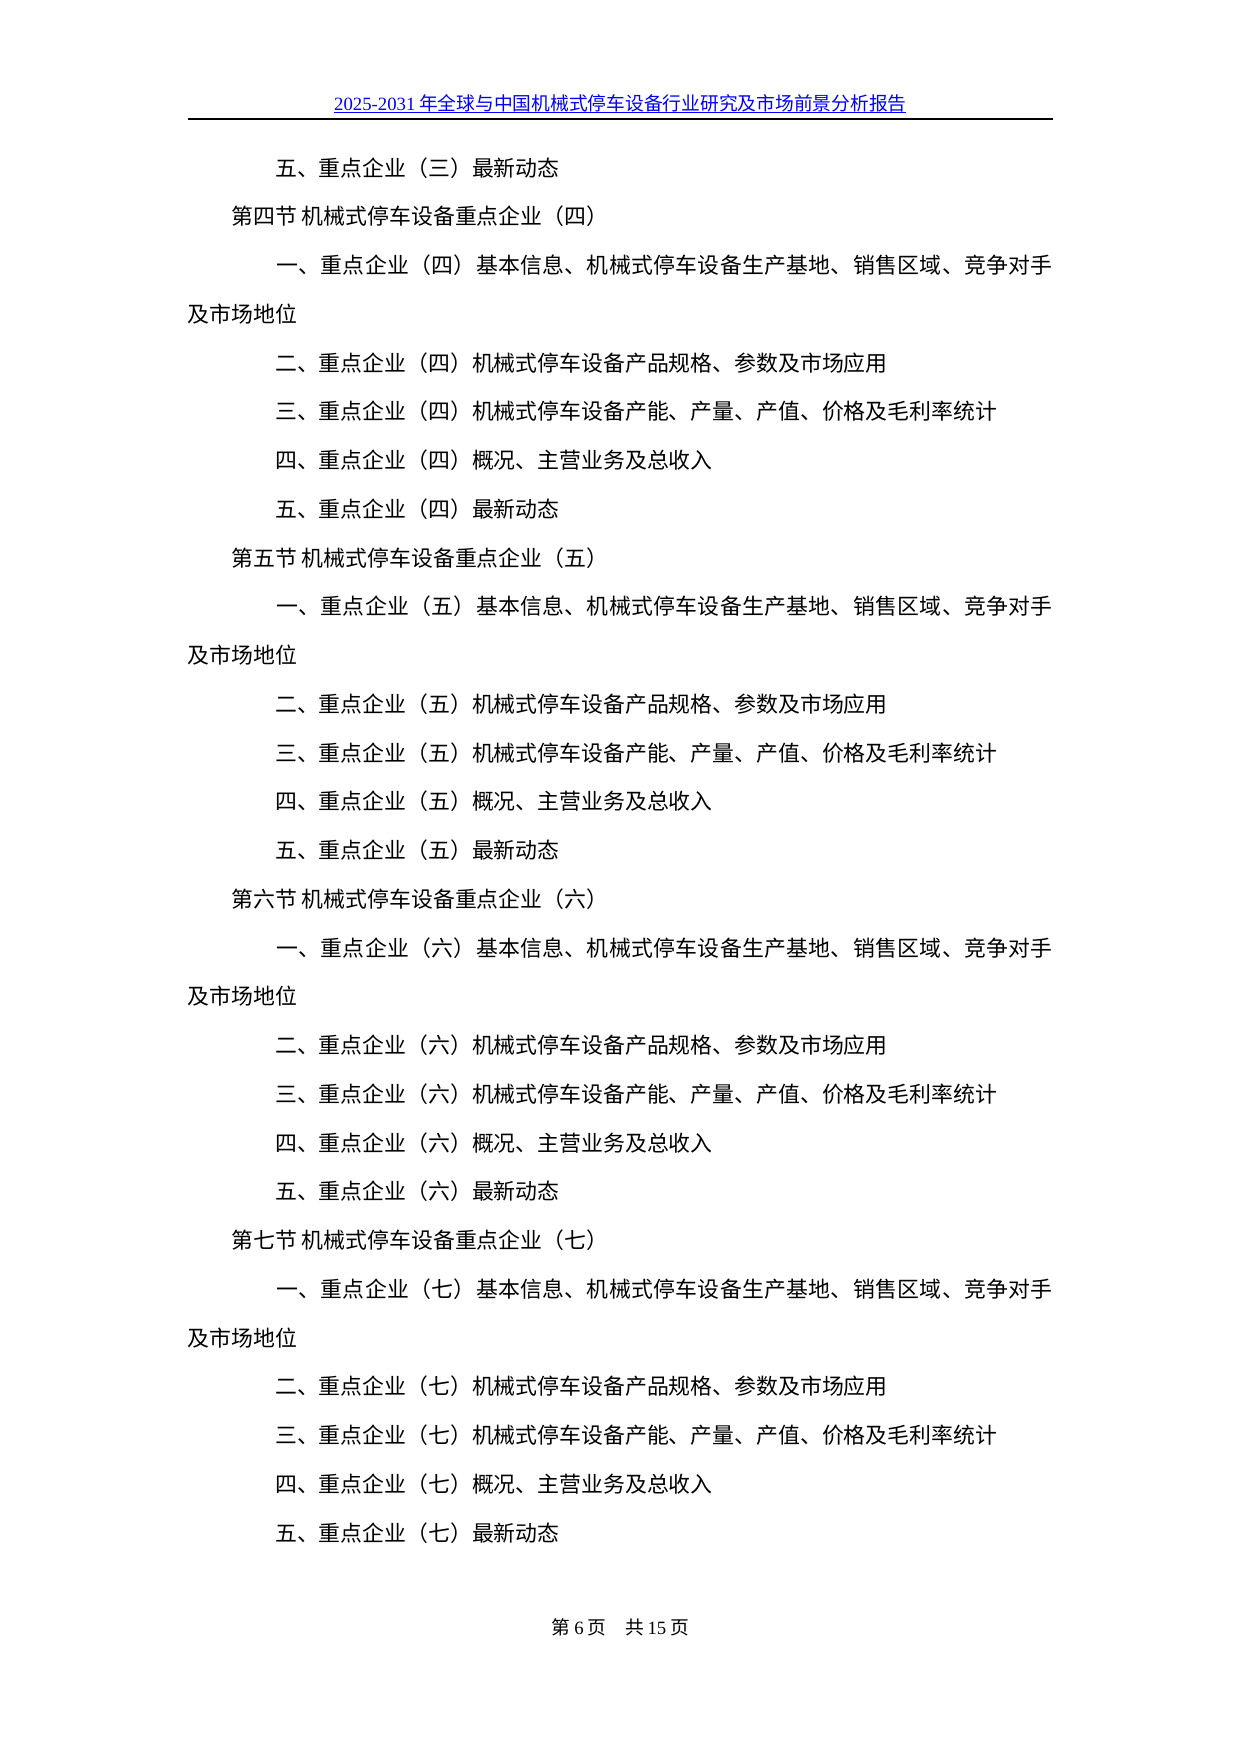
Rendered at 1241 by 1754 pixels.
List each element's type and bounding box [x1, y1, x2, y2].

text [187, 150, 1053, 1548]
